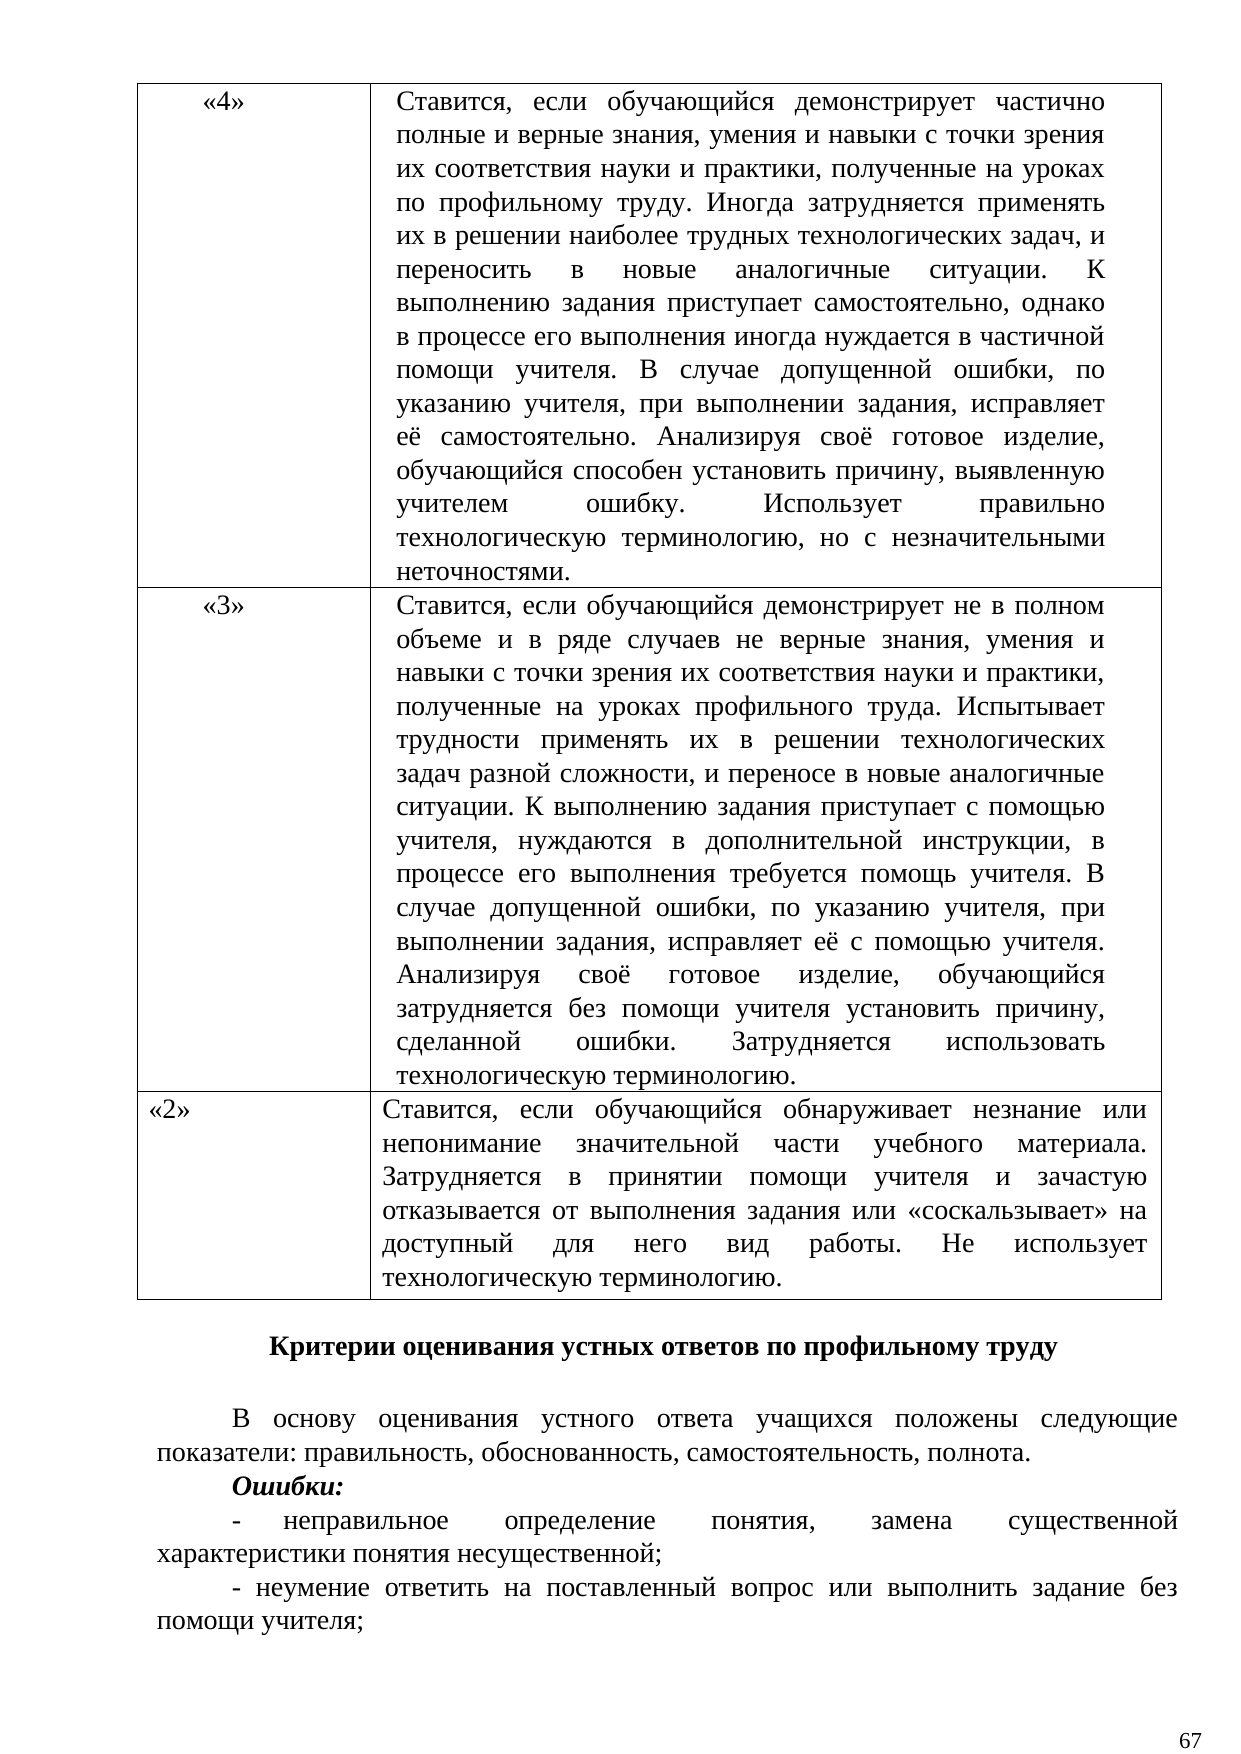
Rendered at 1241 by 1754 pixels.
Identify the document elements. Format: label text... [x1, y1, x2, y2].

text Критерии оценивания устных ответов по профильному труду [146, 1332, 1181, 1361]
table_cell Ставится, если обучающийся демонстрирует не в полном объеме и в ряде случаев не верные знания, умения и навыки с точки зрения их соответствия науки и практики, полученные на уроках профильного труда. Испытывает трудности применять их в решении технологических задач разной сложности, и переносе в новые аналогичные ситуации. К выполнению задания приступает с помощью учителя, нуждаются в дополнительной инструкции, в процессе его выполнения требуется помощь учителя. В случае допущенной ошибки, по указанию учителя, при выполнении задания, исправляет её с помощью учителя. Анализируя своё готовое изделие, обучающийся затрудняется без помощи учителя установить причину, сделанной ошибки. Затрудняется использовать технологическую терминологию. [371, 588, 1161, 1091]
table_cell Ставится, если обучающийся демонстрирует частично полные и верные знания, умения и навыки с точки зрения их соответствия науки и практики, полученные на уроках по профильному труду. Иногда затрудняется применять их в решении наиболее трудных технологических задач, и переносить в новые аналогичные ситуации. К выполнению задания приступает самостоятельно, однако в процессе его выполнения иногда нуждается в частичной помощи учителя. В случае допущенной ошибки, по указанию учителя, при выполнении задания, исправляет её самостоятельно. Анализируя своё готовое изделие, обучающийся способен установить причину, выявленную учителем ошибку. Использует правильно технологическую терминологию, но с незначительными неточностями. [371, 84, 1161, 587]
table_cell «3» [138, 588, 370, 1091]
table_cell «2» [138, 1092, 370, 1299]
list неумение ответить на поставленный вопрос или выполнить задание без помощи учителя; [157, 1569, 1179, 1637]
list неправильное определение понятия, замена существенной характеристики понятия несущественной; [157, 1502, 1179, 1569]
table_cell Ставится, если обучающийся обнаруживает незнание или непонимание значительной части учебного материала. Затрудняется в принятии помощи учителя и зачастую отказывается от выполнения задания или «соскальзывает» на доступный для него вид работы. Не использует технологическую терминологию. [371, 1092, 1161, 1299]
text В основу оценивания устного ответа учащихся положены следующие показатели: правильность, обоснованность, самостоятельность, полнота. [157, 1401, 1179, 1468]
table_cell «4» [138, 84, 370, 587]
subtitle Ошибки: [157, 1468, 1181, 1502]
